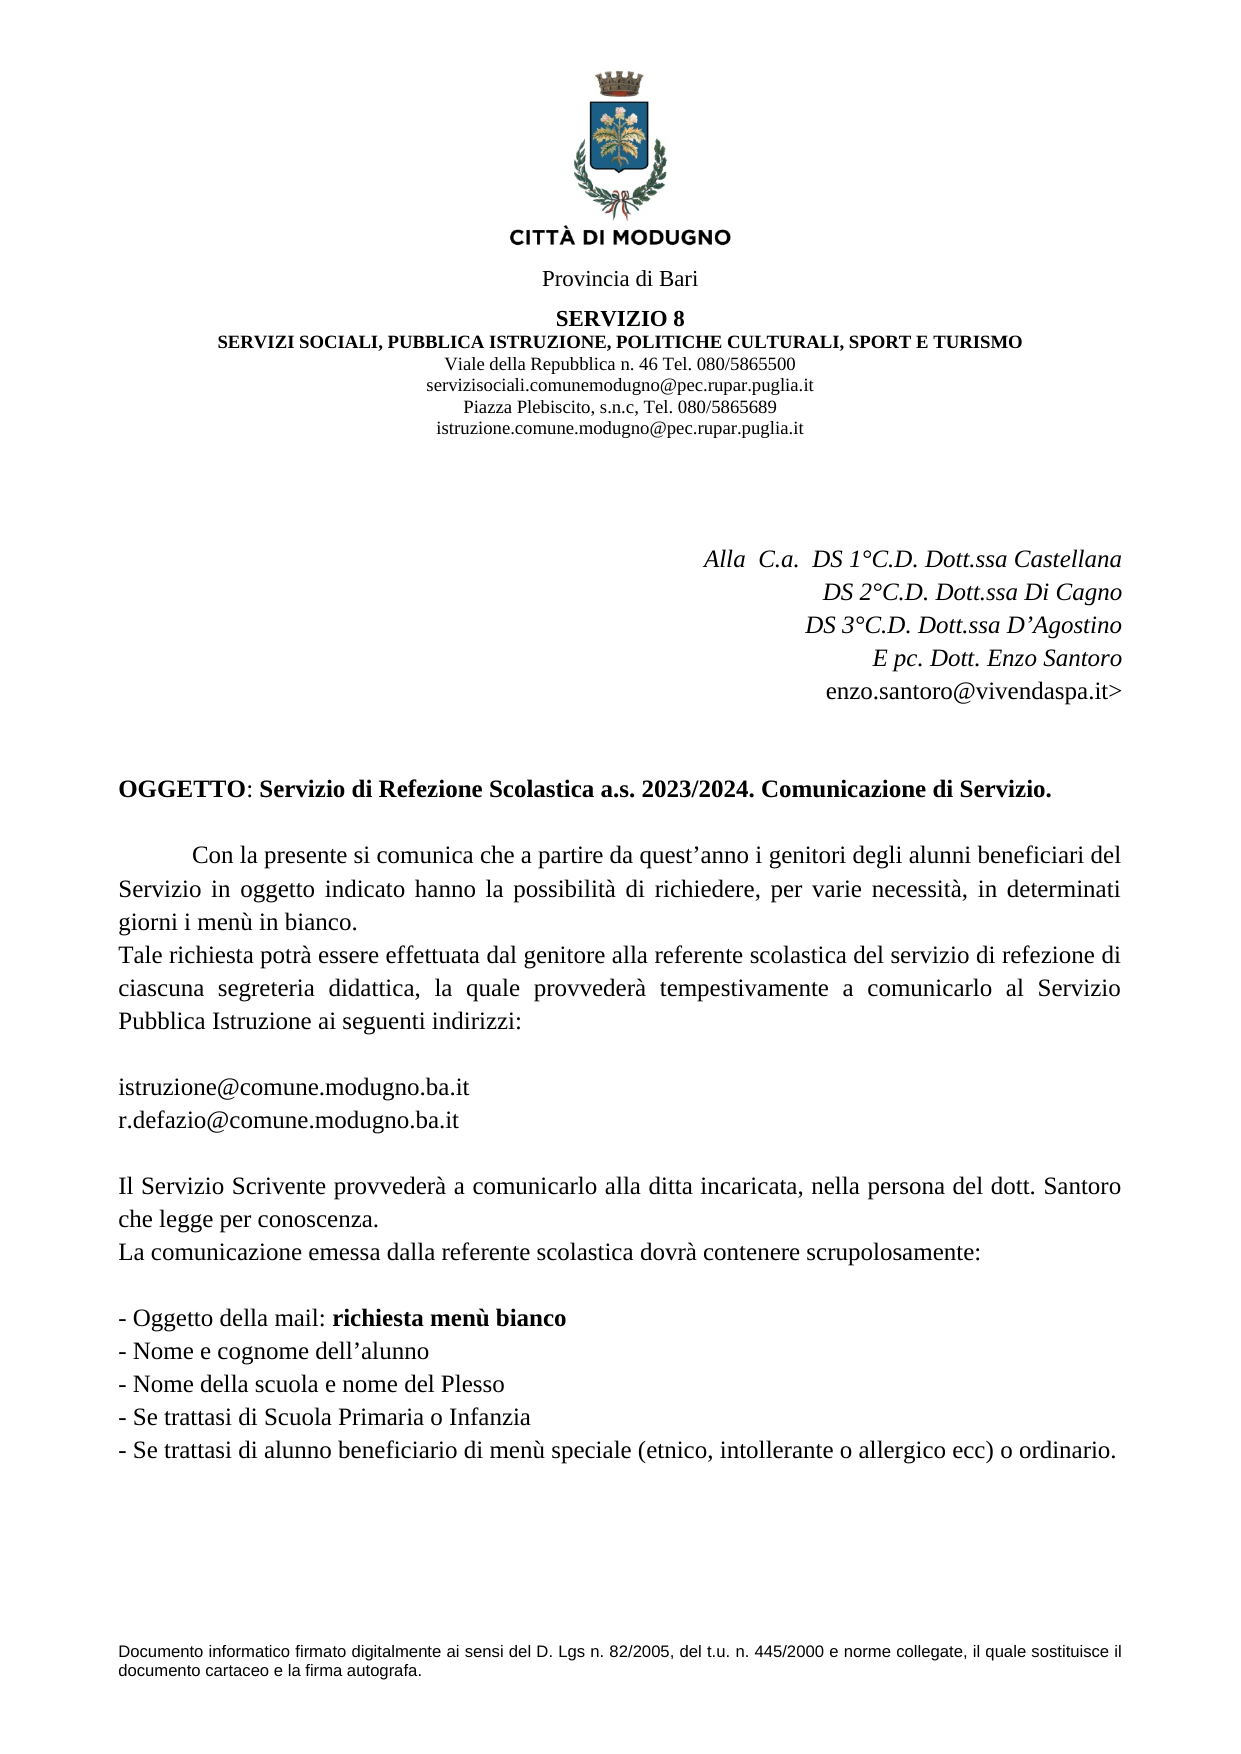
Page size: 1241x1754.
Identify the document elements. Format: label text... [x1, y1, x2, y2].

text Piazza Plebiscito, s.n.c, Tel. 080/5865689 [118, 396, 1122, 417]
text Viale della Repubblica n. 46 Tel. 080/5865500 [118, 353, 1122, 374]
text istruzione.comune.modugno@pec.rupar.puglia.it [118, 417, 1122, 439]
text OGGETTO: Servizio di Refezione Scolastica a.s. 2023/2024. Comunicazione di Servizio. [118, 774, 1122, 803]
text - Se trattasi di alunno beneficiario di menù speciale (etnico, intollerante o allergico ecc) o ordinario. [118, 1435, 1122, 1464]
text r.defazio@comune.modugno.ba.it [118, 1105, 1122, 1133]
text DS 3°C.D. Dott.ssa D’Agostino [118, 610, 1122, 639]
subtitle Provincia di Bari [118, 265, 1122, 292]
text DS 2°C.D. Dott.ssa Di Cagno [118, 577, 1122, 606]
text enzo.santoro@vivendaspa.it> [118, 676, 1122, 705]
text - Se trattasi di Scuola Primaria o Infanzia [118, 1402, 1122, 1431]
text Il Servizio Scrivente provvederà a comunicarlo alla ditta incaricata, nella persona del dott. Santoro che legge per conoscenza. [118, 1171, 1122, 1233]
picture [492, 52, 748, 266]
text servizisociali.comunemodugno@pec.rupar.puglia.it [118, 374, 1122, 396]
text Tale richiesta potrà essere effettuata dal genitore alla referente scolastica del servizio di refezione di ciascuna segreteria didattica, la quale provvederà tempestivamente a comunicarlo al Servizio Pubblica Istruzione ai seguenti indirizzi: [118, 940, 1122, 1034]
text - Oggetto della mail: richiesta menù bianco [118, 1303, 1122, 1332]
text istruzione@comune.modugno.ba.it [118, 1072, 1122, 1101]
text SERVIZIO 8 [118, 305, 1122, 331]
text E pc. Dott. Enzo Santoro [118, 643, 1122, 672]
text SERVIZI SOCIALI, PUBBLICA ISTRUZIONE, POLITICHE CULTURALI, SPORT E TURISMO [118, 331, 1122, 353]
text - Nome e cognome dell’alunno [118, 1336, 1122, 1365]
text - Nome della scuola e nome del Plesso [118, 1369, 1122, 1398]
text La comunicazione emessa dalla referente scolastica dovrà contenere scrupolosamente: [118, 1237, 1122, 1266]
text Con la presente si comunica che a partire da quest’anno i genitori degli alunni beneficiari del Servizio in oggetto indicato hanno la possibilità di richiedere, per varie necessità, in determinati giorni i menù in bianco. [118, 841, 1122, 935]
text Alla C.a. DS 1°C.D. Dott.ssa Castellana [118, 544, 1122, 573]
